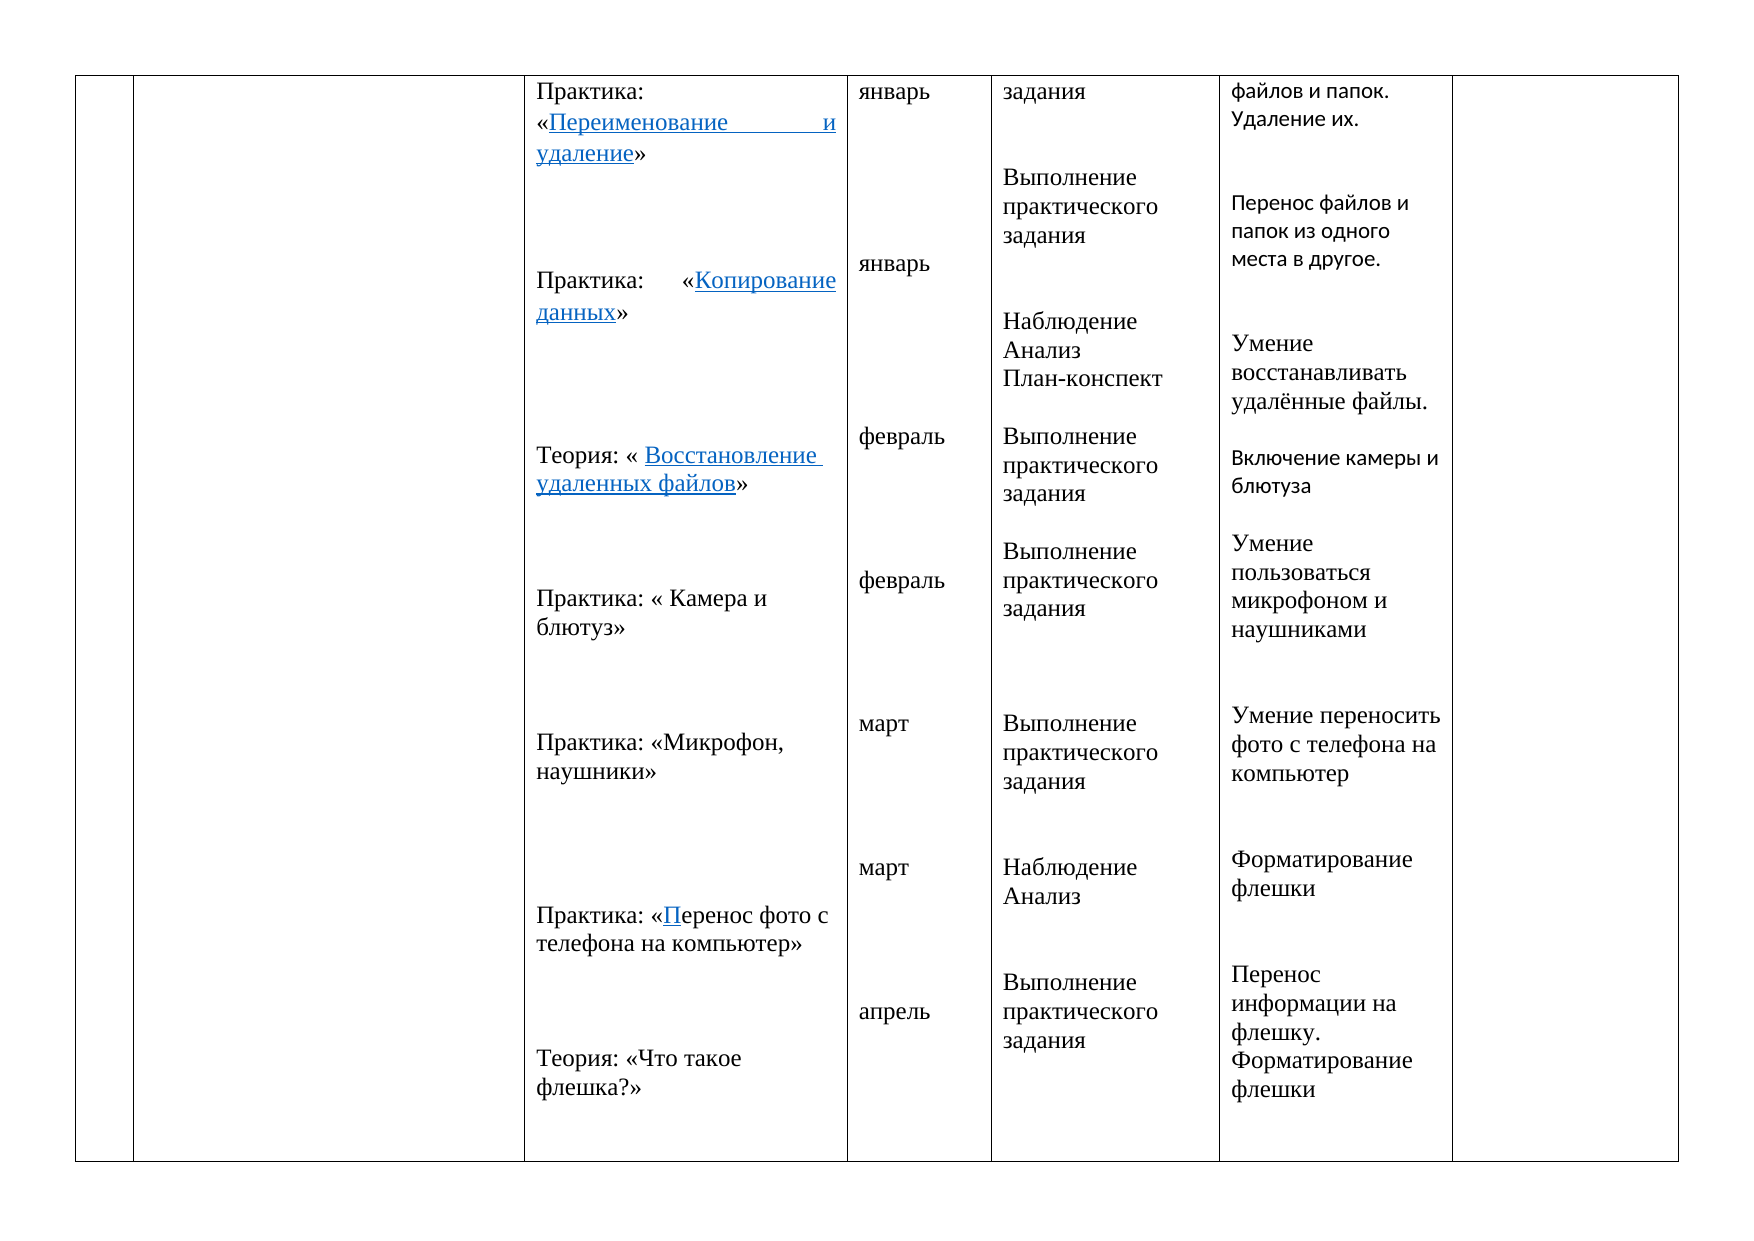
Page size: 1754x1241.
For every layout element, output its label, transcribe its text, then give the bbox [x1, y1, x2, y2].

table_cell 2 [76, 76, 133, 1161]
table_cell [992, 76, 1219, 1161]
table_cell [134, 76, 524, 1161]
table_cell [525, 76, 847, 1161]
table_cell [1453, 76, 1678, 1161]
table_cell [848, 76, 991, 1161]
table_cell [1220, 76, 1452, 1161]
